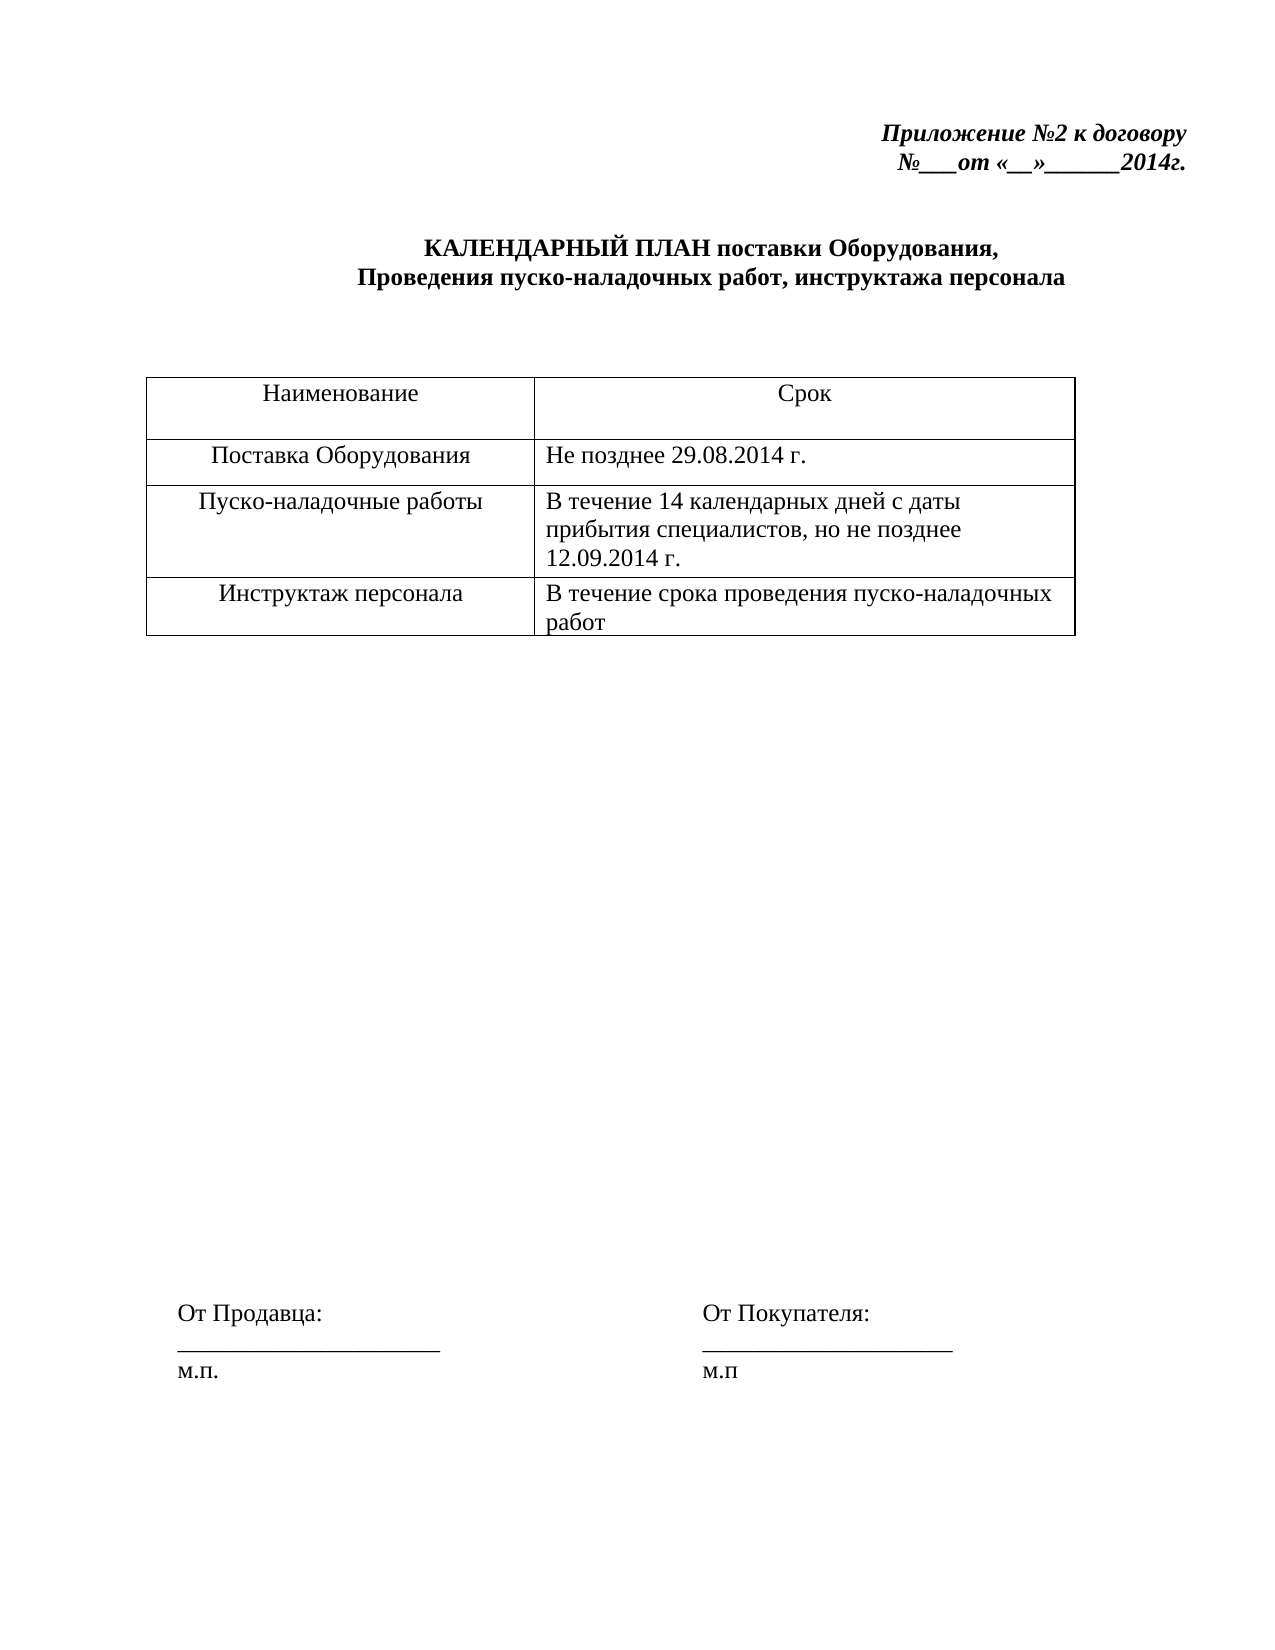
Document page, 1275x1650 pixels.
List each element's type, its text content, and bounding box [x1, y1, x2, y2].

table_cell Не позднее 29.08.2014 г. [535, 440, 1074, 485]
text Проведения пуско-наладочных работ, инструктажа персонала [177, 262, 1186, 291]
table_cell Пуско-наладочные работы [147, 486, 534, 577]
text КАЛЕНДАРНЫЙ ПЛАН поставки Оборудования, [177, 233, 1186, 262]
table_header От Продавца: _____________________ м.п. [166, 1298, 664, 1413]
table_header От Покупателя: ____________________ м.п [664, 1298, 1163, 1413]
text Приложение №2 к договору [177, 118, 1186, 147]
table_cell Инструктаж персонала [147, 578, 534, 635]
table_cell В течение срока проведения пуско-наладочных работ [535, 578, 1074, 635]
table_header Наименование [147, 378, 534, 439]
text №___от «__»______2014г. [177, 147, 1186, 176]
table_header Срок [535, 378, 1074, 439]
table_cell В течение 14 календарных дней с даты прибытия специалистов, но не позднее 12.09.2014 г. [535, 486, 1074, 577]
table_cell Поставка Оборудования [147, 440, 534, 485]
